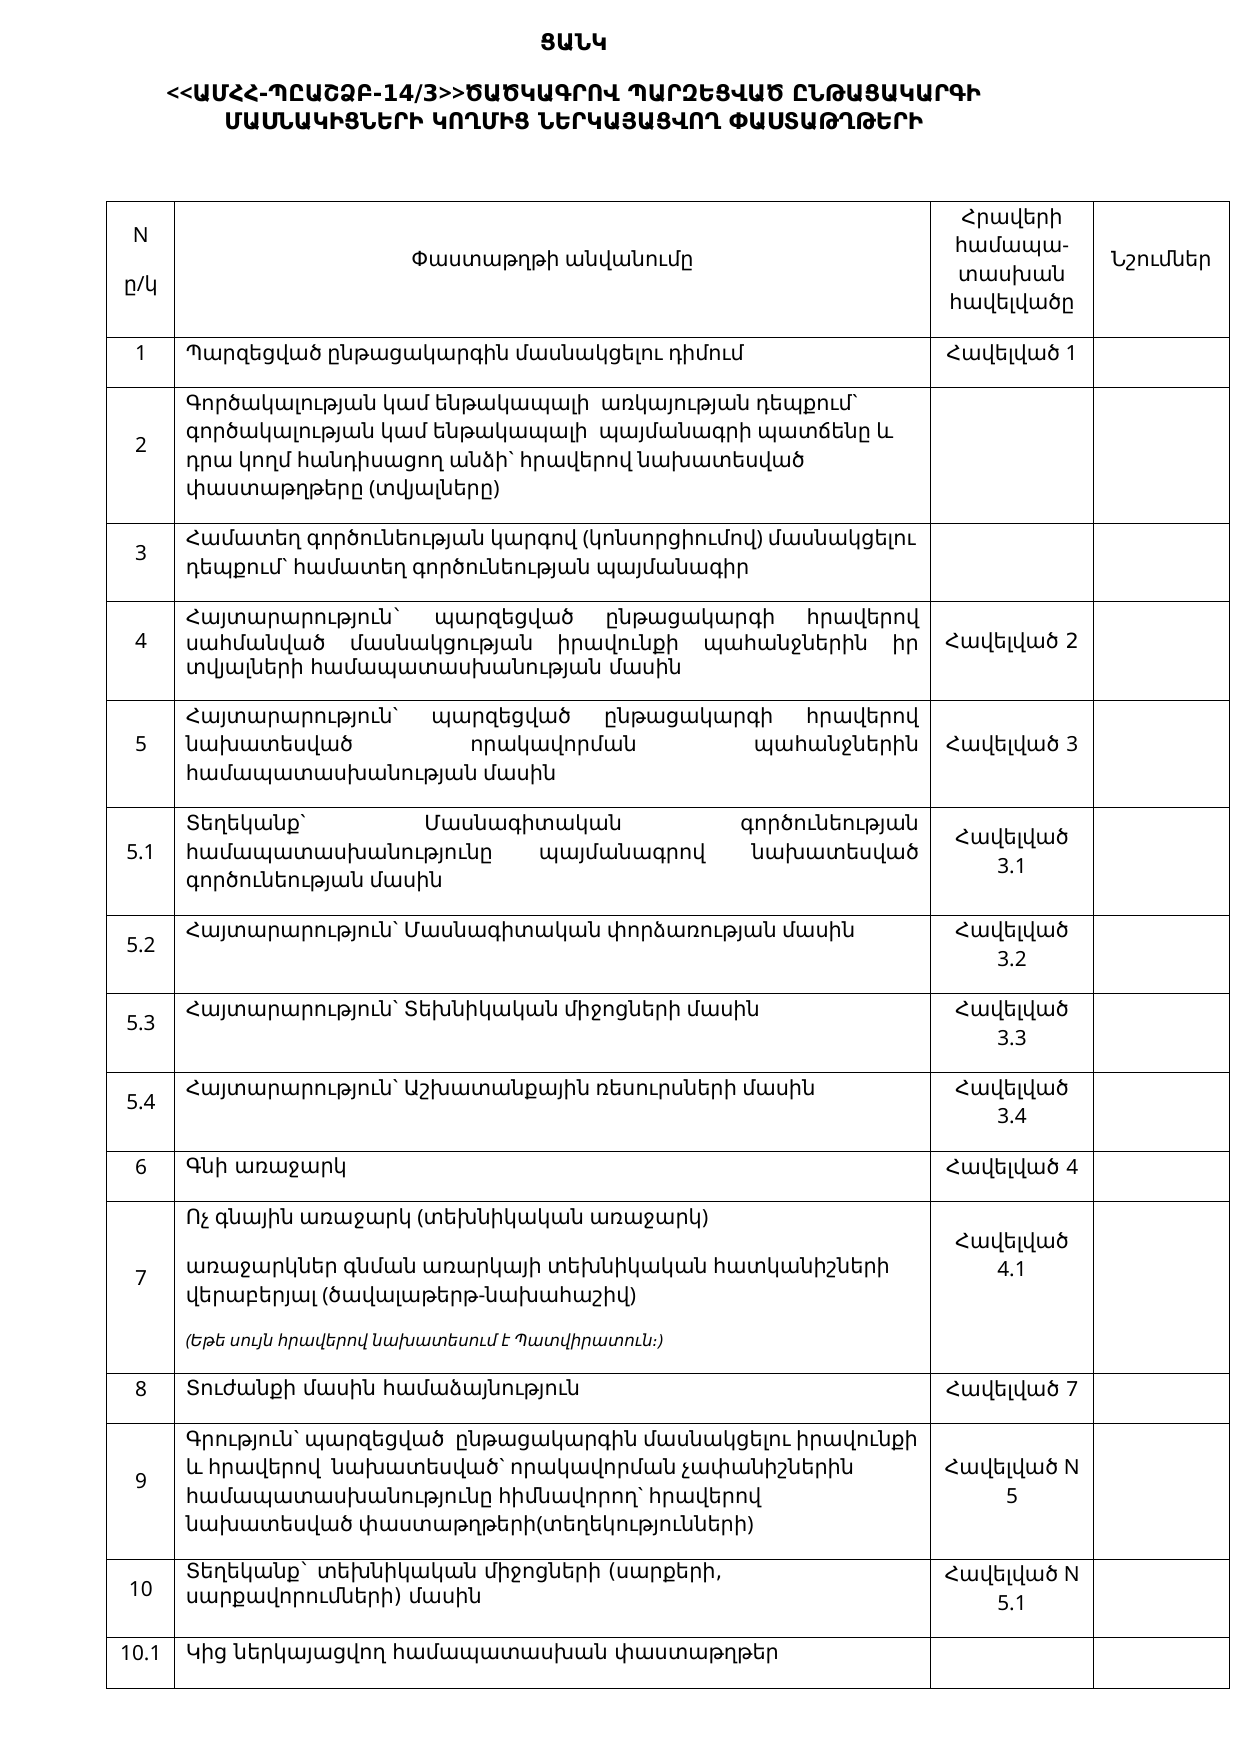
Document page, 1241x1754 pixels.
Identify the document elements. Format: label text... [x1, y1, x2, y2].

table_cell [1094, 808, 1229, 914]
table_cell [1094, 1638, 1229, 1688]
table_header Նշումներ [1094, 202, 1229, 337]
table_cell Հավելված 4 [931, 1152, 1093, 1201]
table_cell Հայտարարություն` Մասնագիտական փորձառության մասին [175, 916, 930, 993]
table_cell Տուժանքի մասին համաձայնություն [175, 1374, 930, 1423]
table_cell 6 [107, 1152, 174, 1201]
table_cell Հայտարարություն` Տեխնիկական միջոցների մասին [175, 994, 930, 1072]
table_cell [1094, 994, 1229, 1072]
table_cell Հավելված 3 [931, 701, 1093, 807]
table_cell Հավելված N 5.1 [931, 1560, 1093, 1637]
text <<ԱՄՀՀ-ՊԸԱՇՁԲ-14/3>>ԾԱԾԿԱԳՐՈՎ ՊԱՐԶԵՑՎԱԾ ԸՆԹԱՑԱԿԱՐԳԻ ՄԱՍՆԱԿԻՑՆԵՐԻ ԿՈՂՄԻՑ ՆԵՐԿԱՅԱՑՎՈՂ ՓԱՍՏԱԹՂԹԵՐԻ [118, 77, 1029, 135]
table_cell Հավելված 3.2 [931, 916, 1093, 993]
table_cell Գործակալության կամ ենթակապալի առկայության դեպքում` գործակալության կամ ենթակապալի պայմանագրի պատճենը և դրա կողմ հանդիսացող անձի` հրավերով նախատեսված փաստաթղթերը (տվյալները) [175, 388, 930, 522]
table_cell 5.4 [107, 1073, 174, 1151]
table_cell Ոչ գնային առաջարկ (տեխնիկական առաջարկ) առաջարկներ գնման առարկայի տեխնիկական հատկանիշների վերաբերյալ (ծավալաթերթ-նախահաշիվ) (Եթե սույն հրավերով նախատեսում է Պատվիրատուն։) [175, 1202, 930, 1373]
table_cell 5 [107, 701, 174, 807]
table_cell [1094, 1560, 1229, 1637]
table_cell Հայտարարություն` պարզեցված ընթացակարգի հրավերով սահմանված մասնակցության իրավունքի պահանջներին իր տվյալների համապատասխանության մասին [175, 602, 930, 700]
table_header Հրավերի համապա-տասխան հավելվածը [931, 202, 1093, 337]
table_cell Հայտարարություն` Աշխատանքային ռեսուրսների մասին [175, 1073, 930, 1151]
table_cell Հավելված 1 [931, 338, 1093, 387]
table_cell Հավելված 4.1 [931, 1202, 1093, 1373]
table_cell 8 [107, 1374, 174, 1423]
table_cell [931, 388, 1093, 522]
table_cell 10.1 [107, 1638, 174, 1688]
table_cell 5.2 [107, 916, 174, 993]
table_cell [1094, 701, 1229, 807]
table_cell [1094, 916, 1229, 993]
table_cell Գրություն` պարզեցված ընթացակարգին մասնակցելու իրավունքի և հրավերով նախատեսված` որակավորման չափանիշներին համապատասխանությունը հիմնավորող` հրավերով նախատեսված փաստաթղթերի(տեղեկությունների) [175, 1424, 930, 1558]
table_cell Հավելված N 5 [931, 1424, 1093, 1558]
table_cell 5.3 [107, 994, 174, 1072]
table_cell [175, 1638, 930, 1688]
table_cell Հավելված 7 [931, 1374, 1093, 1423]
table_cell [1094, 1374, 1229, 1423]
table_cell [1094, 1202, 1229, 1373]
text ՑԱՆԿ [118, 29, 1029, 56]
table_cell Հայտարարություն` պարզեցված ընթացակարգի հրավերով նախատեսված որակավորման պահանջներին համապատասխանության մասին [175, 701, 930, 807]
table_cell [1094, 1424, 1229, 1558]
table_cell 2 [107, 388, 174, 522]
table_cell 5.1 [107, 808, 174, 914]
table_cell Գնի առաջարկ [175, 1152, 930, 1201]
table_cell 10 [107, 1560, 174, 1637]
table_cell [1094, 388, 1229, 522]
table_cell Համատեղ գործունեության կարգով (կոնսորցիումով) մասնակցելու դեպքում` համատեղ գործունեության պայմանագիր [175, 524, 930, 601]
table_cell [1094, 1152, 1229, 1201]
table_cell Հավելված 2 [931, 602, 1093, 700]
table_cell [1094, 602, 1229, 700]
table_cell Հավելված 3.3 [931, 994, 1093, 1072]
table_cell 4 [107, 602, 174, 700]
table_cell [1094, 524, 1229, 601]
table_cell Տեղեկանք` տեխնիկական միջոցների (սարքերի, սարքավորումների) մասին [175, 1560, 930, 1637]
table_cell Տեղեկանք` Մասնագիտական գործունեության համապատասխանությունը պայմանագրով նախատեսված գործունեության մասին [175, 808, 930, 914]
table_cell [1094, 338, 1229, 387]
table_cell Հավելված 3.4 [931, 1073, 1093, 1151]
table_cell [1094, 1073, 1229, 1151]
table_cell Պարզեցված ընթացակարգին մասնակցելու դիմում [175, 338, 930, 387]
table_cell [931, 1638, 1093, 1688]
table_cell 3 [107, 524, 174, 601]
table_header Փաստաթղթի անվանումը [175, 202, 930, 337]
table_cell 7 [107, 1202, 174, 1373]
table_cell 9 [107, 1424, 174, 1558]
table_header N ը/կ [107, 202, 174, 337]
table_cell [931, 524, 1093, 601]
table_cell 1 [107, 338, 174, 387]
table_cell Հավելված 3.1 [931, 808, 1093, 914]
